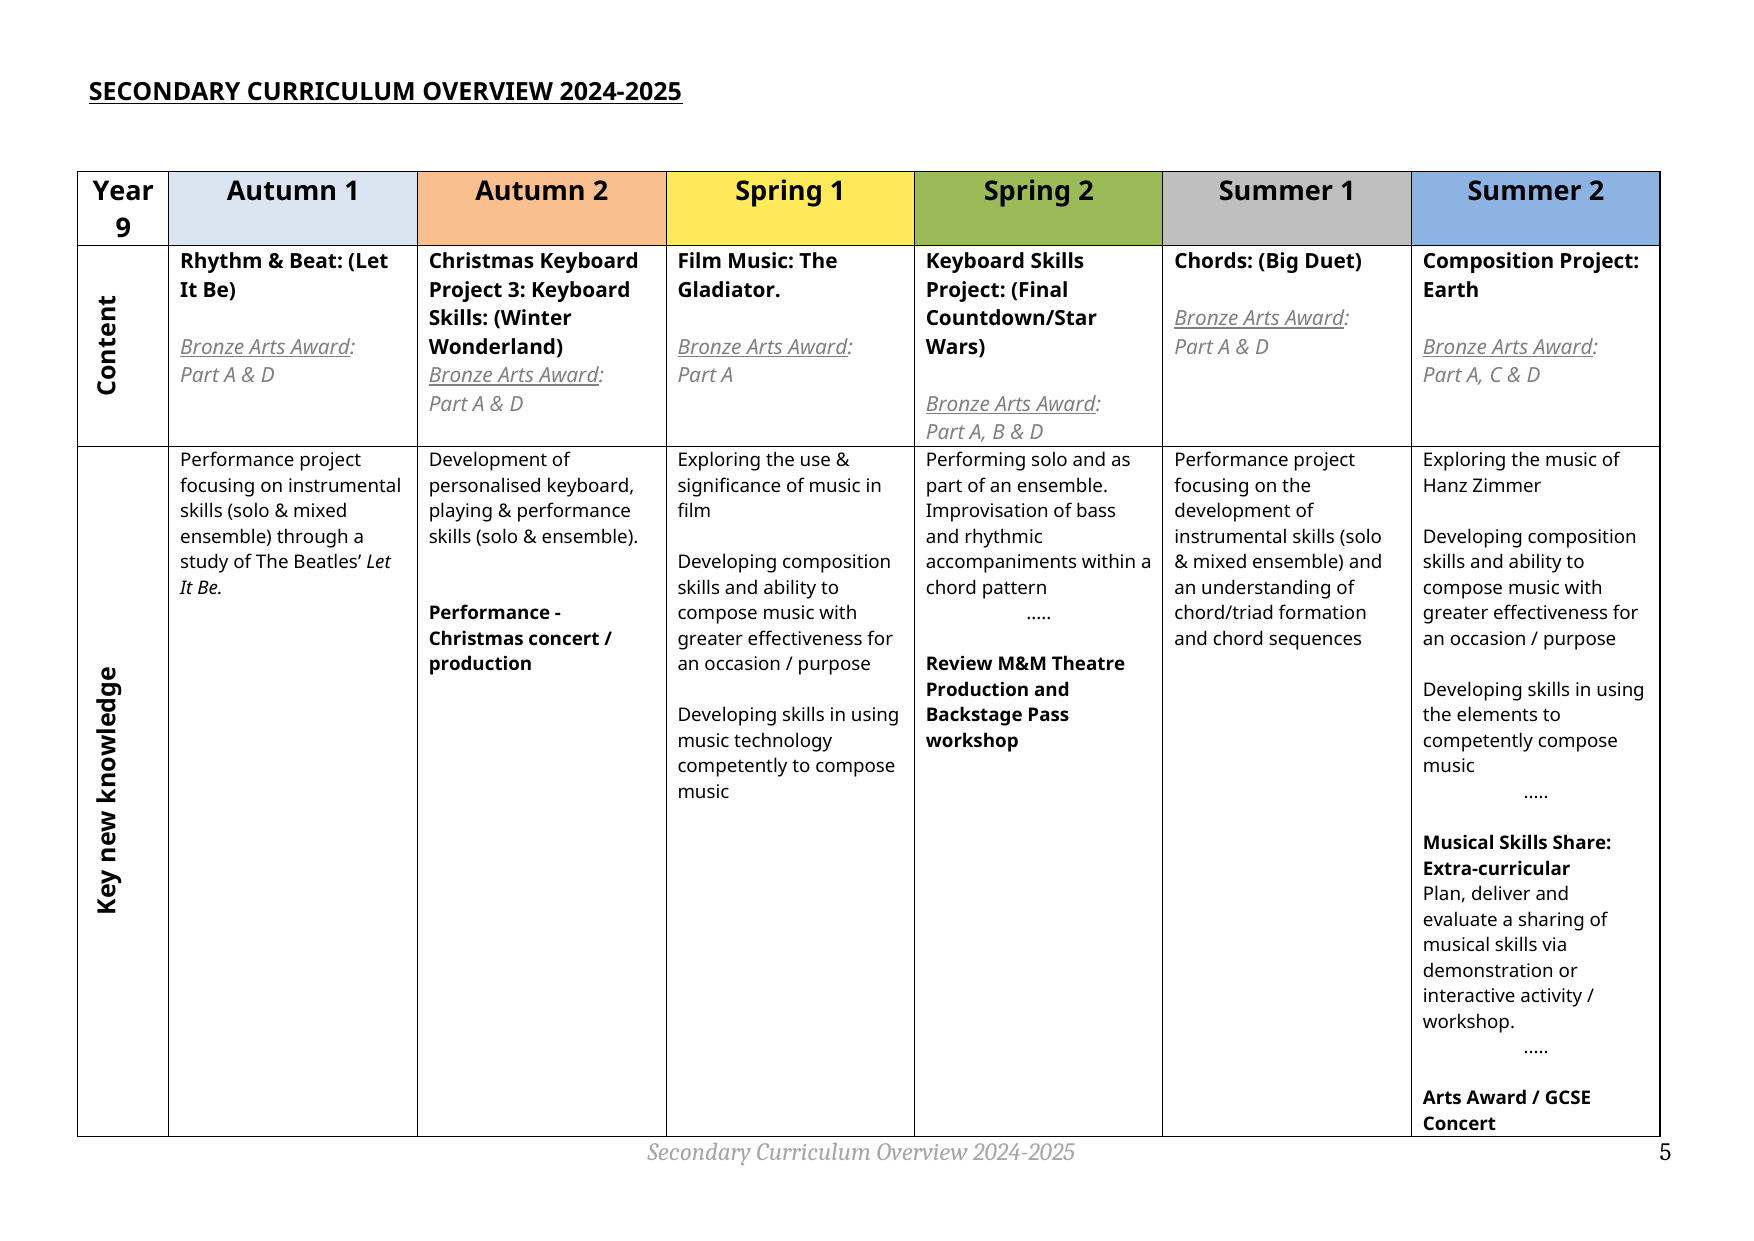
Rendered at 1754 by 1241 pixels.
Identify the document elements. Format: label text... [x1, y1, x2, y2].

table_cell Content [78, 246, 168, 446]
table_header Autumn 2 [418, 172, 666, 245]
table_cell Composition Project: Earth Bronze Arts Award: Part A, C & D [1412, 246, 1659, 446]
table_cell Film Music: The Gladiator. Bronze Arts Award: Part A [667, 246, 914, 446]
table_cell Keyboard Skills Project: (Final Countdown/Star Wars) Bronze Arts Award: Part A, B & D [915, 246, 1162, 446]
table_cell Performance project focusing on the development of instrumental skills (solo & mixed ensemble) and an understanding of chord/triad formation and chord sequences [1163, 447, 1411, 1136]
table_header Spring 2 [915, 172, 1162, 245]
table_cell Performance project focusing on instrumental skills (solo & mixed ensemble) through a study of The Beatles’ Let It Be. [169, 447, 417, 1136]
table_cell Development of personalised keyboard, playing & performance skills (solo & ensemble). Performance - Christmas concert / production [418, 447, 666, 1136]
table_header Year 9 [78, 172, 168, 245]
table_cell Exploring the music of Hanz Zimmer Developing composition skills and ability to compose music with greater effectiveness for an occasion / purpose Developing skills in using the elements to competently compose music ..... Musical Skills Share: Extra-curricular Plan, deliver and evaluate a sharing of musical skills via demonstration or interactive activity / workshop. ..... Arts Award / GCSE Concert [1412, 447, 1659, 1136]
table_cell Key new knowledge [78, 447, 168, 1136]
table_cell Exploring the use & significance of music in film Developing composition skills and ability to compose music with greater effectiveness for an occasion / purpose Developing skills in using music technology competently to compose music [667, 447, 914, 1136]
table_cell Rhythm & Beat: (Let It Be) Bronze Arts Award: Part A & D [169, 246, 417, 446]
table_cell Chords: (Big Duet) Bronze Arts Award: Part A & D [1163, 246, 1411, 446]
table_header Summer 1 [1163, 172, 1411, 245]
table_cell Christmas Keyboard Project 3: Keyboard Skills: (Winter Wonderland) Bronze Arts Award: Part A & D [418, 246, 666, 446]
table_header Spring 1 [667, 172, 914, 245]
table_cell Performing solo and as part of an ensemble. Improvisation of bass and rhythmic accompaniments within a chord pattern ..... Review M&M Theatre Production and Backstage Pass workshop [915, 447, 1162, 1136]
table_header Summer 2 [1412, 172, 1659, 245]
table_header Autumn 1 [169, 172, 417, 245]
